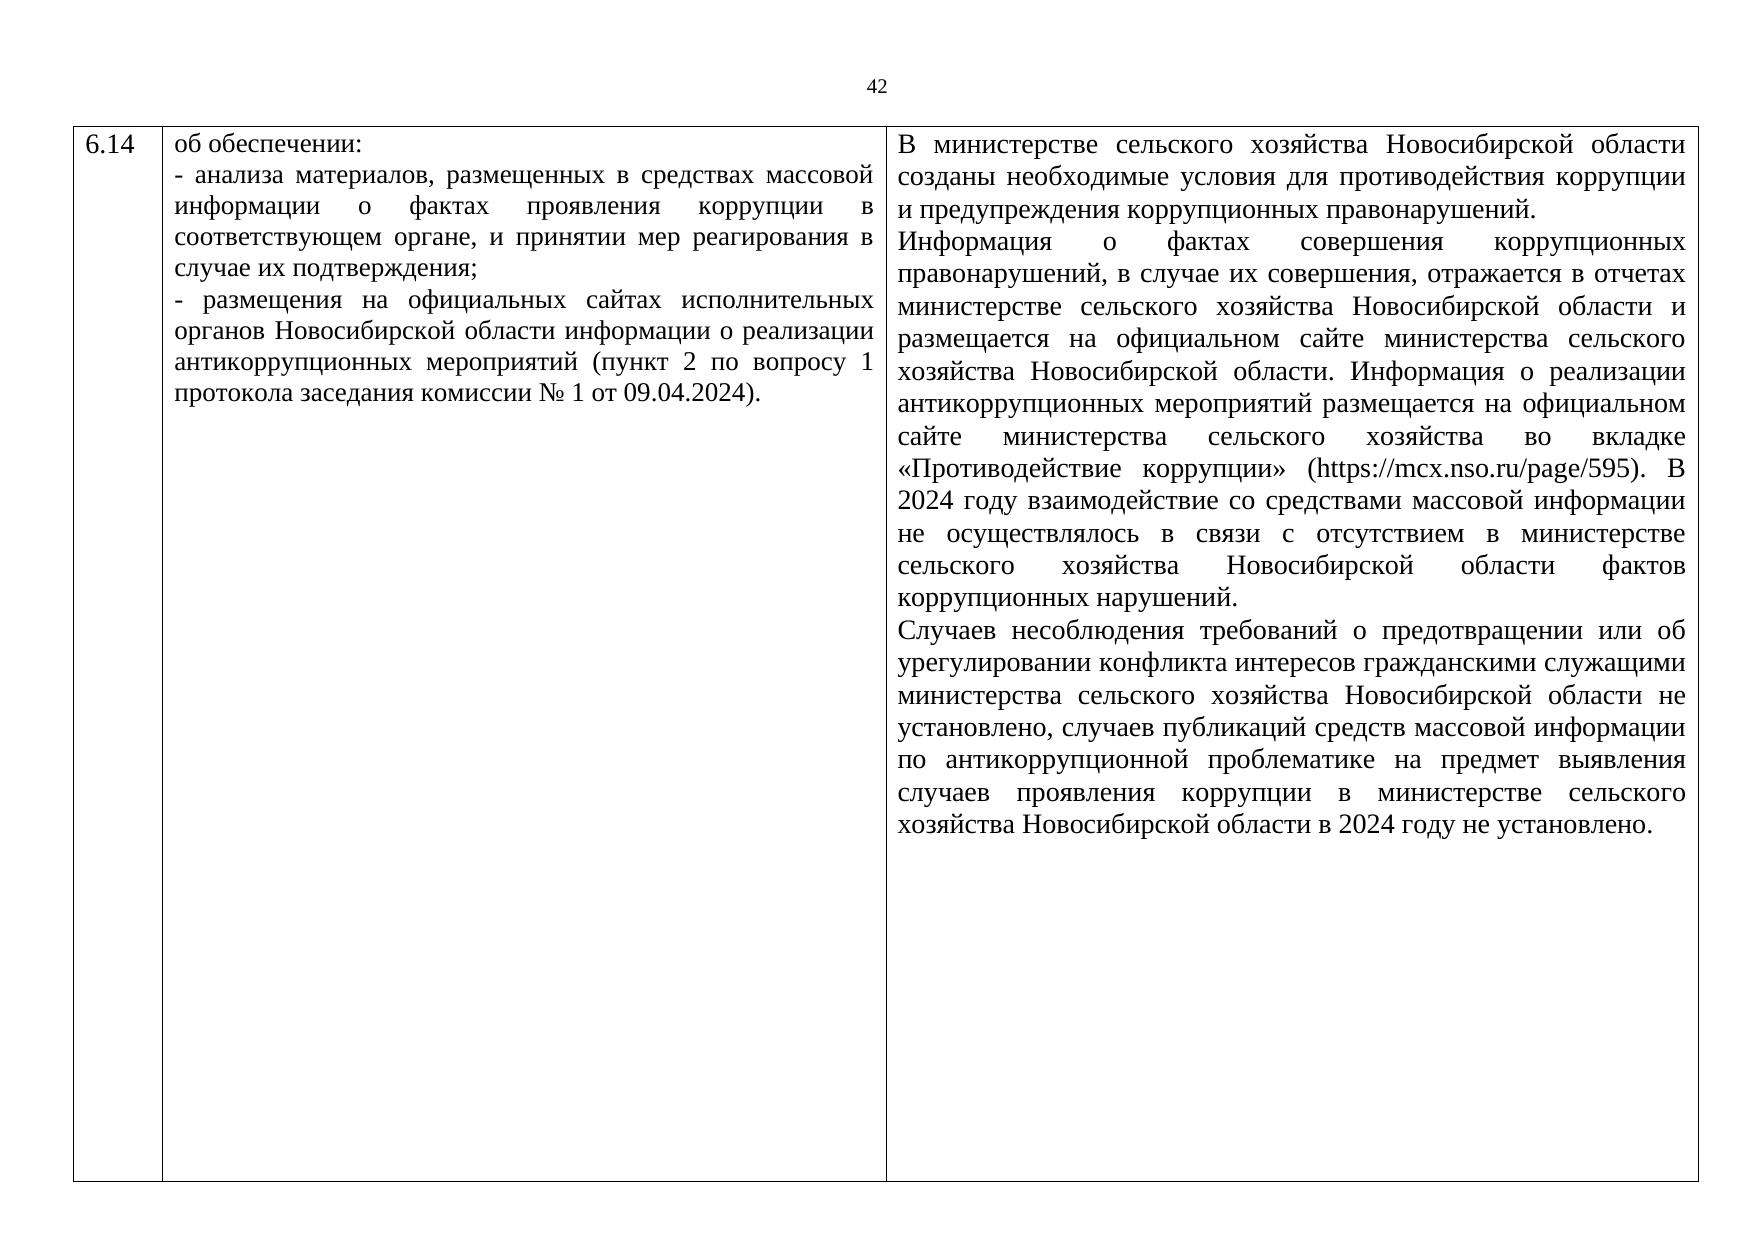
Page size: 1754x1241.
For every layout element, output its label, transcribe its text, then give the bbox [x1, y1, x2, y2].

table_cell В министерстве сельского хозяйства Новосибирской области созданы необходимые условия для противодействия коррупции и предупреждения коррупционных правонарушений. Информация о фактах совершения коррупционных правонарушений, в случае их совершения, отражается в отчетах министерстве сельского хозяйства Новосибирской области и размещается на официальном сайте министерства сельского хозяйства Новосибирской области. Информация о реализации антикоррупционных мероприятий размещается на официальном сайте министерства сельского хозяйства во вкладке «Противодействие коррупции» (https://mcx.nso.ru/page/595). В 2024 году взаимодействие со средствами массовой информации не осуществлялось в связи с отсутствием в министерстве сельского хозяйства Новосибирской области фактов коррупционных нарушений. Случаев несоблюдения требований о предотвращении или об урегулировании конфликта интересов гражданскими служащими министерства сельского хозяйства Новосибирской области не установлено, случаев публикаций средств массовой информации по антикоррупционной проблематике на предмет выявления случаев проявления коррупции в министерстве сельского хозяйства Новосибирской области в 2024 году не установлено. [887, 127, 1698, 1181]
table_cell об обеспечении: - анализа материалов, размещенных в средствах массовой информации о фактах проявления коррупции в соответствующем органе, и принятии мер реагирования в случае их подтверждения; - размещения на официальных сайтах исполнительных органов Новосибирской области информации о реализации антикоррупционных мероприятий (пункт 2 по вопросу 1 протокола заседания комиссии № 1 от 09.04.2024). [163, 127, 886, 1181]
table_cell 6.14 [74, 127, 162, 1181]
